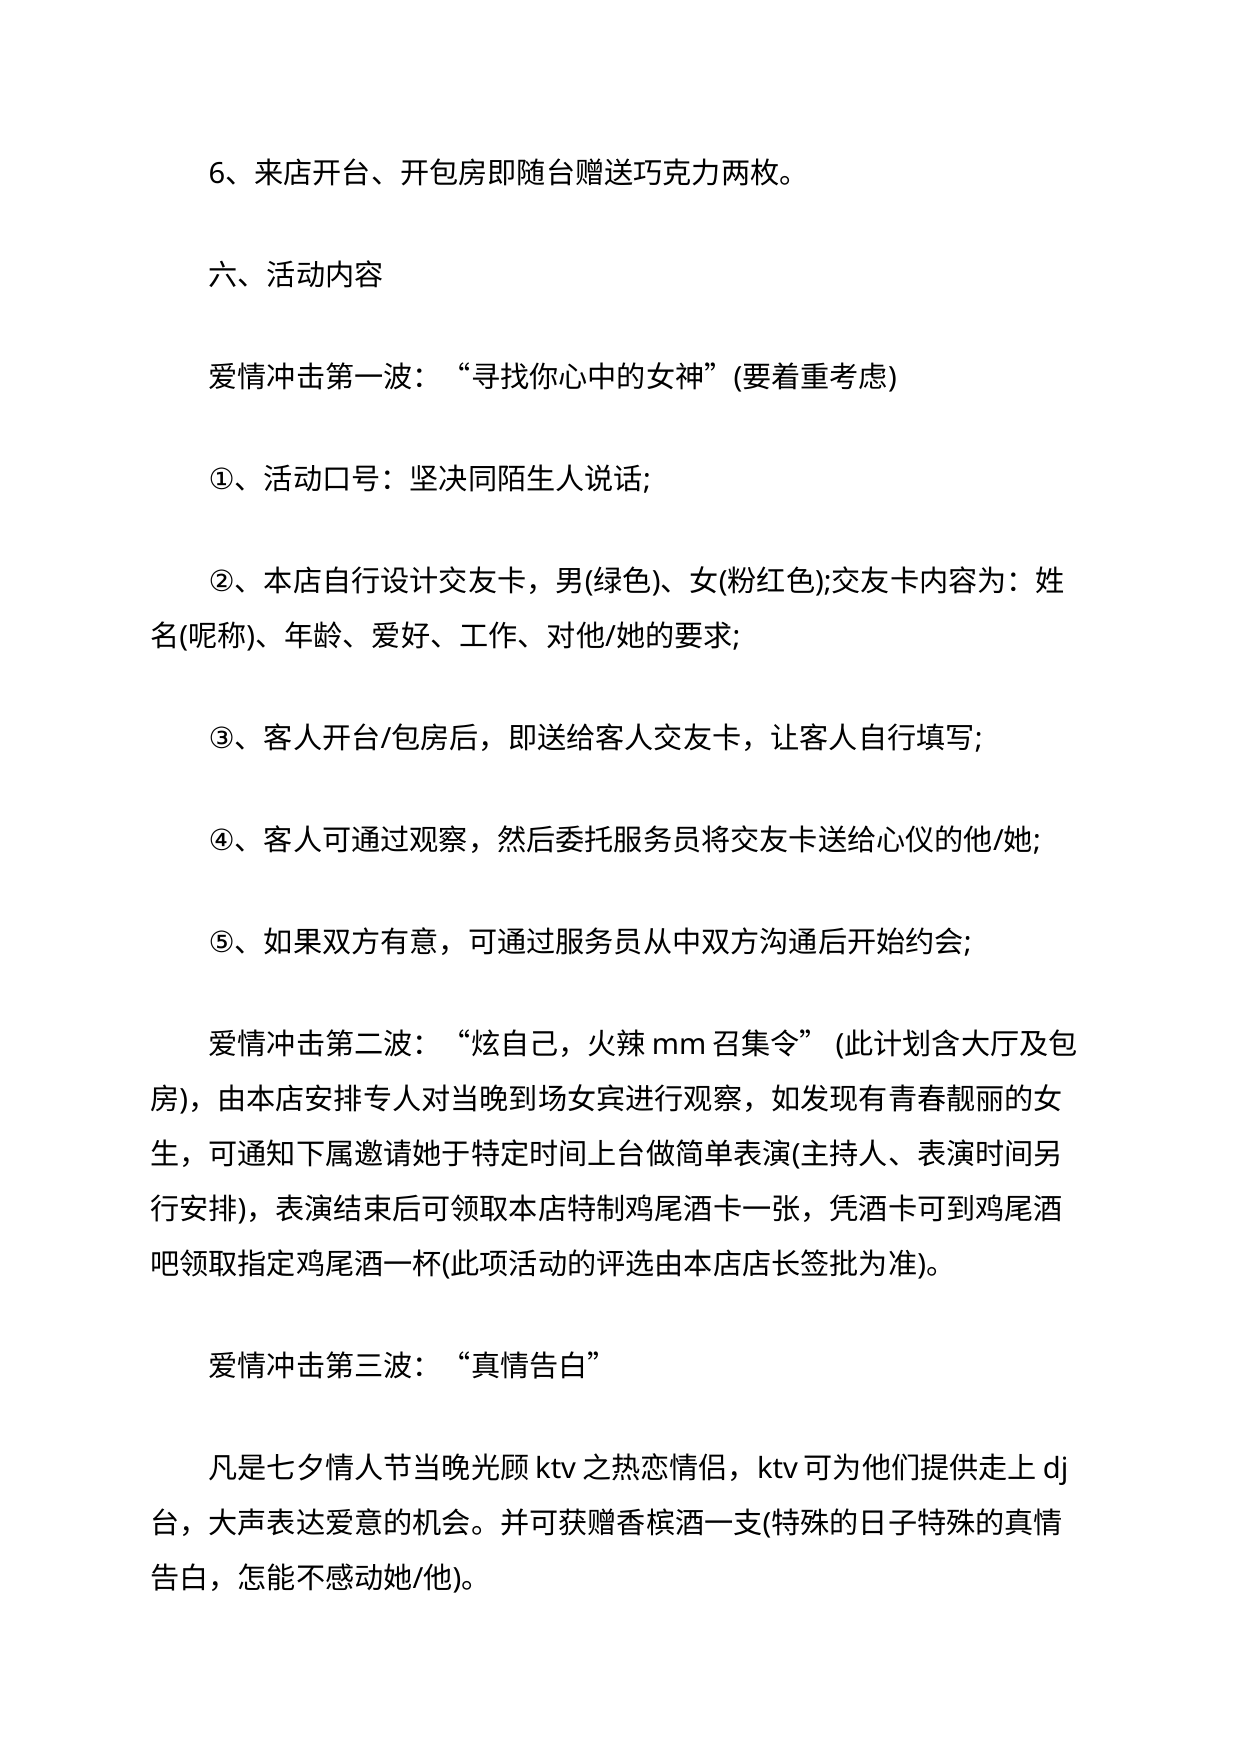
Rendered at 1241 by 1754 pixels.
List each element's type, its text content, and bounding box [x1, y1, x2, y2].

text 爱情冲击第二波：“炫自己，火辣mm召集令” (此计划含大厅及包房)，由本店安排专人对当晚到场女宾进行观察，如发现有青春靓丽的女生，可通知下属邀请她于特定时间上台做简单表演(主持人、表演时间另行安排)，表演结束后可领取本店特制鸡尾酒卡一张，凭酒卡可到鸡尾酒吧领取指定鸡尾酒一杯(此项活动的评选由本店店长签批为准)。 [150, 1021, 1090, 1283]
text 凡是七夕情人节当晚光顾ktv之热恋情侣，ktv可为他们提供走上dj台，大声表达爱意的机会。并可获赠香槟酒一支(特殊的日子特殊的真情告白，怎能不感动她/他)。 [150, 1444, 1090, 1597]
text 六、活动内容 [150, 252, 1090, 294]
text ⑤、如果双方有意，可通过服务员从中双方沟通后开始约会; [150, 919, 1090, 961]
text ①、活动口号：坚决同陌生人说话; [150, 456, 1090, 498]
text 6、来店开台、开包房即随台赠送巧克力两枚。 [150, 150, 1090, 192]
text ③、客人开台/包房后，即送给客人交友卡，让客人自行填写; [150, 715, 1090, 757]
text ④、客人可通过观察，然后委托服务员将交友卡送给心仪的他/她; [150, 817, 1090, 859]
text 爱情冲击第一波：“寻找你心中的女神”(要着重考虑) [150, 354, 1090, 396]
text 爱情冲击第三波：“真情告白” [150, 1343, 1090, 1385]
text ②、本店自行设计交友卡，男(绿色)、女(粉红色);交友卡内容为：姓名(呢称)、年龄、爱好、工作、对他/她的要求; [150, 558, 1090, 655]
